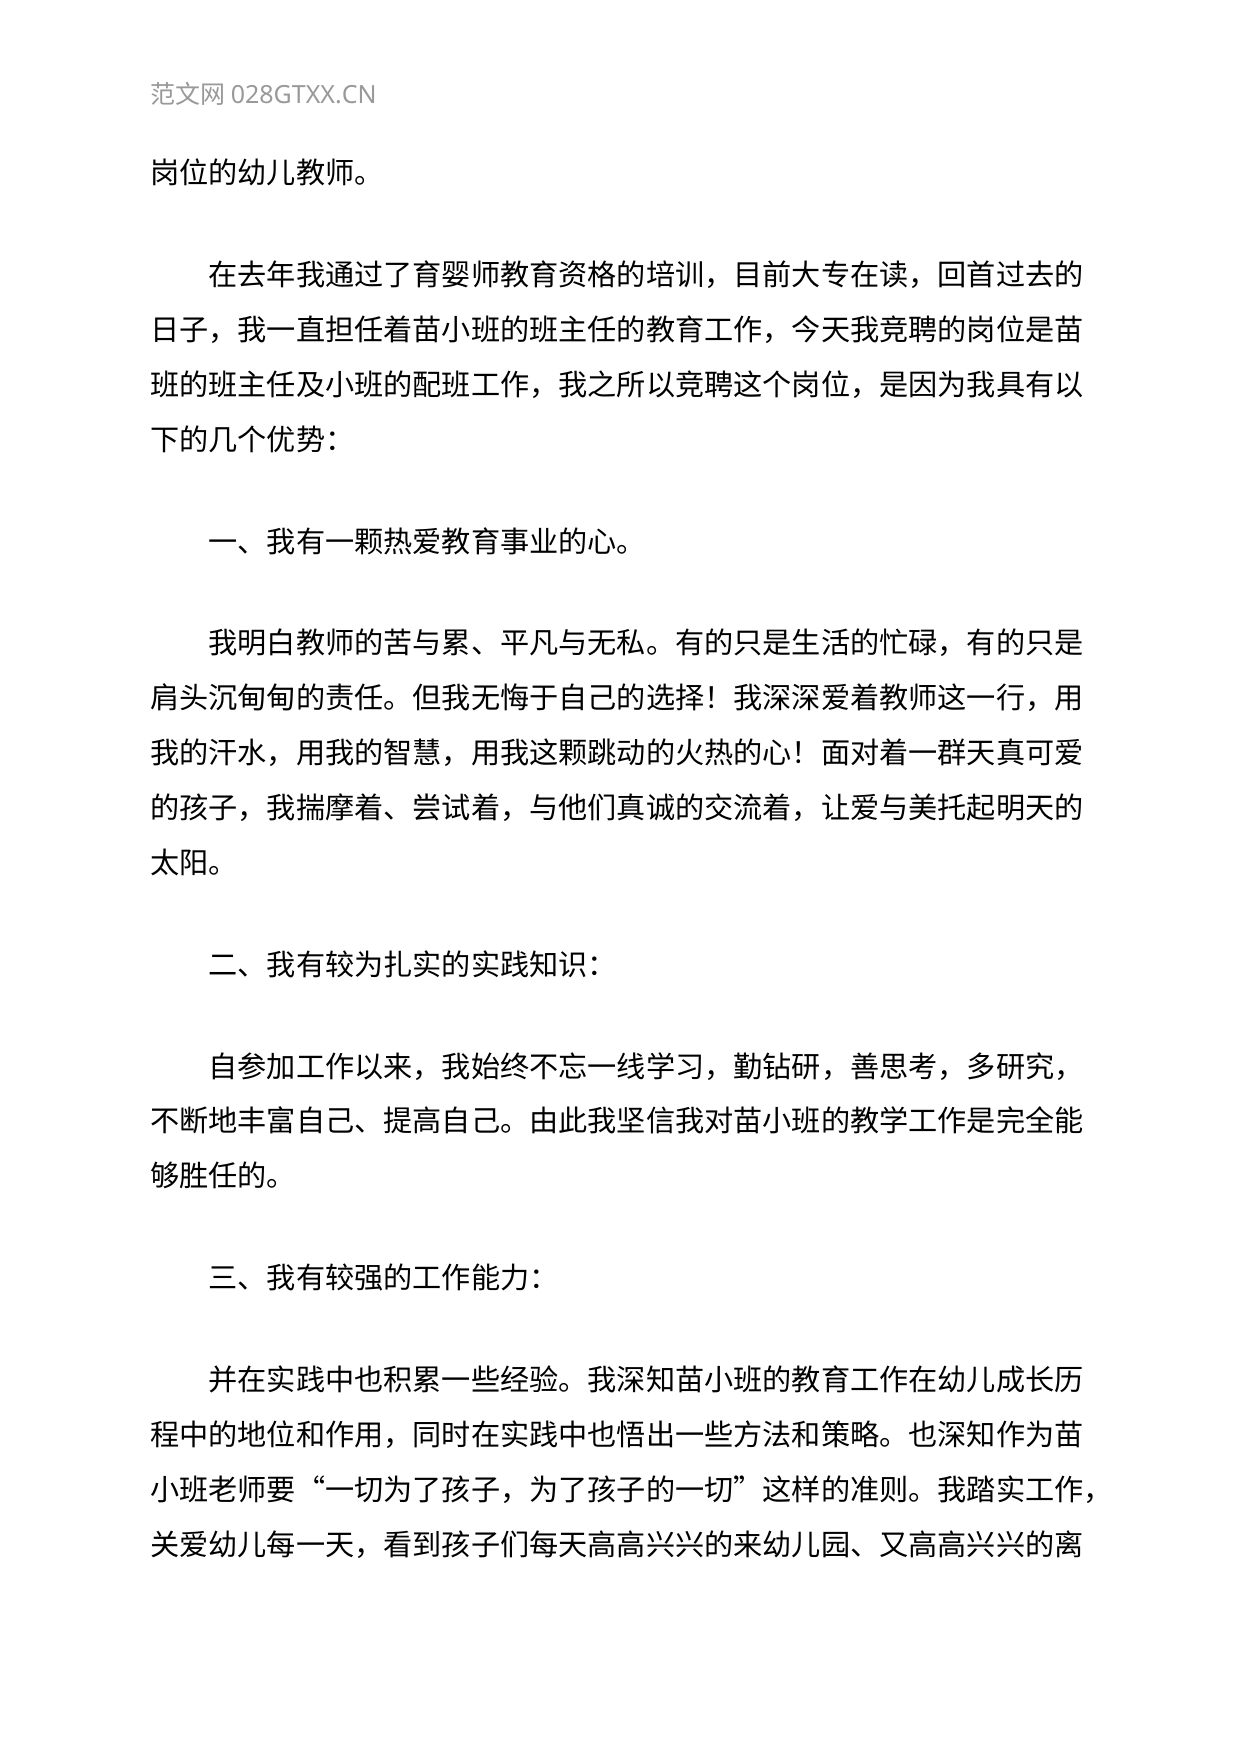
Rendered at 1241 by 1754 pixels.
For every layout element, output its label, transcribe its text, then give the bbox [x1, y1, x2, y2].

text 二、我有较为扎实的实践知识： [150, 941, 1090, 984]
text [150, 1356, 1090, 1563]
text 我明白教师的苦与累、平凡与无私。有的只是生活的忙碌，有的只是肩头沉甸甸的责任。但我无悔于自己的选择！我深深爱着教师这一行，用我的汗水，用我的智慧，用我这颗跳动的火热的心！面对着一群天真可爱的孩子，我揣摩着、尝试着，与他们真诚的交流着，让爱与美托起明天的太阳。 [150, 620, 1090, 882]
text 一、我有一颗热爱教育事业的心。 [150, 518, 1090, 561]
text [150, 150, 1090, 192]
text 自参加工作以来，我始终不忘一线学习，勤钻研，善思考，多研究，不断地丰富自己、提高自己。由此我坚信我对苗小班的教学工作是完全能够胜任的。 [150, 1043, 1090, 1195]
text 在去年我通过了育婴师教育资格的培训，目前大专在读，回首过去的日子，我一直担任着苗小班的班主任的教育工作，今天我竞聘的岗位是苗班的班主任及小班的配班工作，我之所以竞聘这个岗位，是因为我具有以下的几个优势： [150, 252, 1090, 459]
text 三、我有较强的工作能力： [150, 1255, 1090, 1297]
